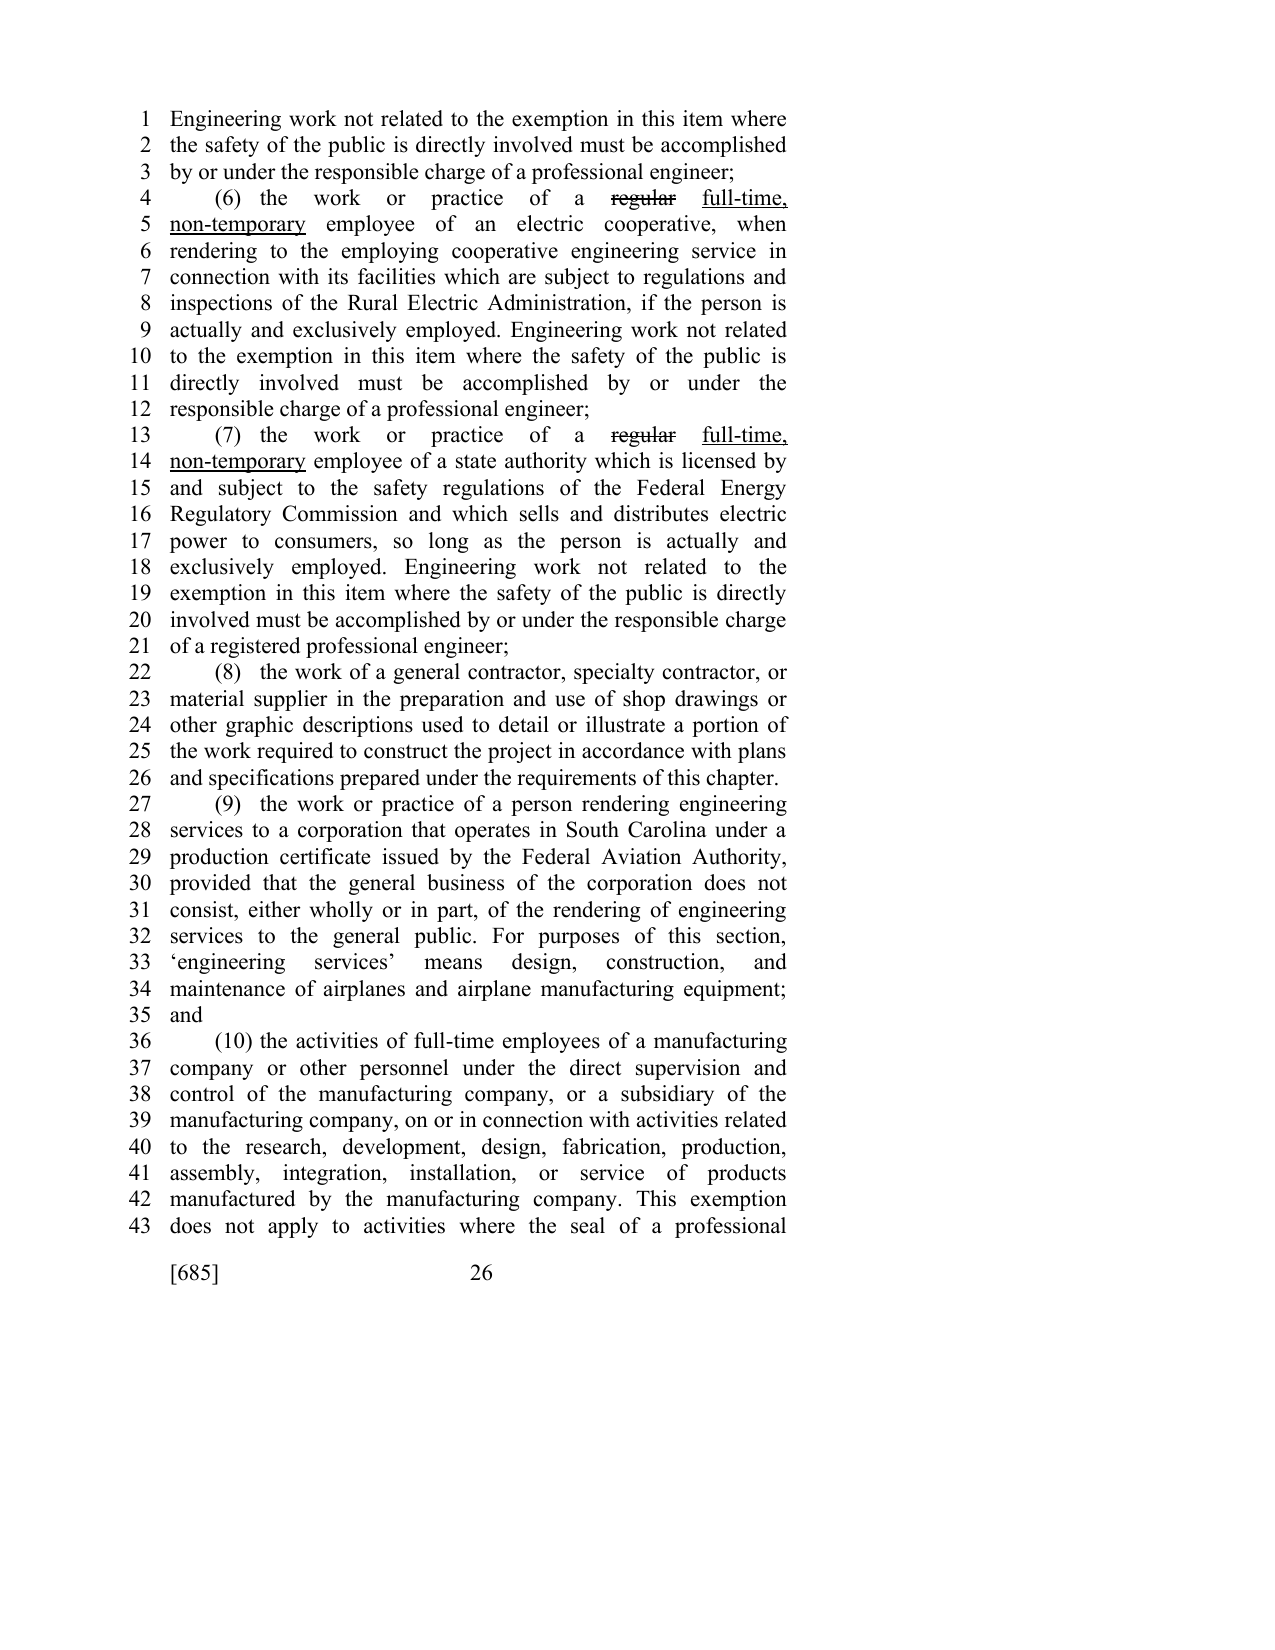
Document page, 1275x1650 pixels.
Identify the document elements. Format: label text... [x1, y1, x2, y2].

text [169, 105, 787, 184]
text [169, 1027, 787, 1238]
text (7) the work or practice of a regular full-time, non-temporary employee of a state authority which is licensed by and subject to the safety regulations of the Federal Energy Regulatory Commission and which sells and distributes electric power to consumers, so long as the person is actually and exclusively employed. Engineering work not related to the exemption in this item where the safety of the public is directly involved must be accomplished by or under the responsible charge of a registered professional engineer; [169, 421, 787, 658]
text (6) the work or practice of a regular full-time, non-temporary employee of an electric cooperative, when rendering to the employing cooperative engineering service in connection with its facilities which are subject to regulations and inspections of the Rural Electric Administration, if the person is actually and exclusively employed. Engineering work not related to the exemption in this item where the safety of the public is directly involved must be accomplished by or under the responsible charge of a professional engineer; [169, 184, 787, 421]
text (8) the work of a general contractor, specialty contractor, or material supplier in the preparation and use of shop drawings or other graphic descriptions used to detail or illustrate a portion of the work required to construct the project in accordance with plans and specifications prepared under the requirements of this chapter. [169, 658, 787, 790]
text (9) the work or practice of a person rendering engineering services to a corporation that operates in South Carolina under a production certificate issued by the Federal Aviation Authority, provided that the general business of the corporation does not consist, either wholly or in part, of the rendering of engineering services to the general public. For purposes of this section, ‘engineering services’ means design, construction, and maintenance of airplanes and airplane manufacturing equipment; and [169, 790, 787, 1027]
